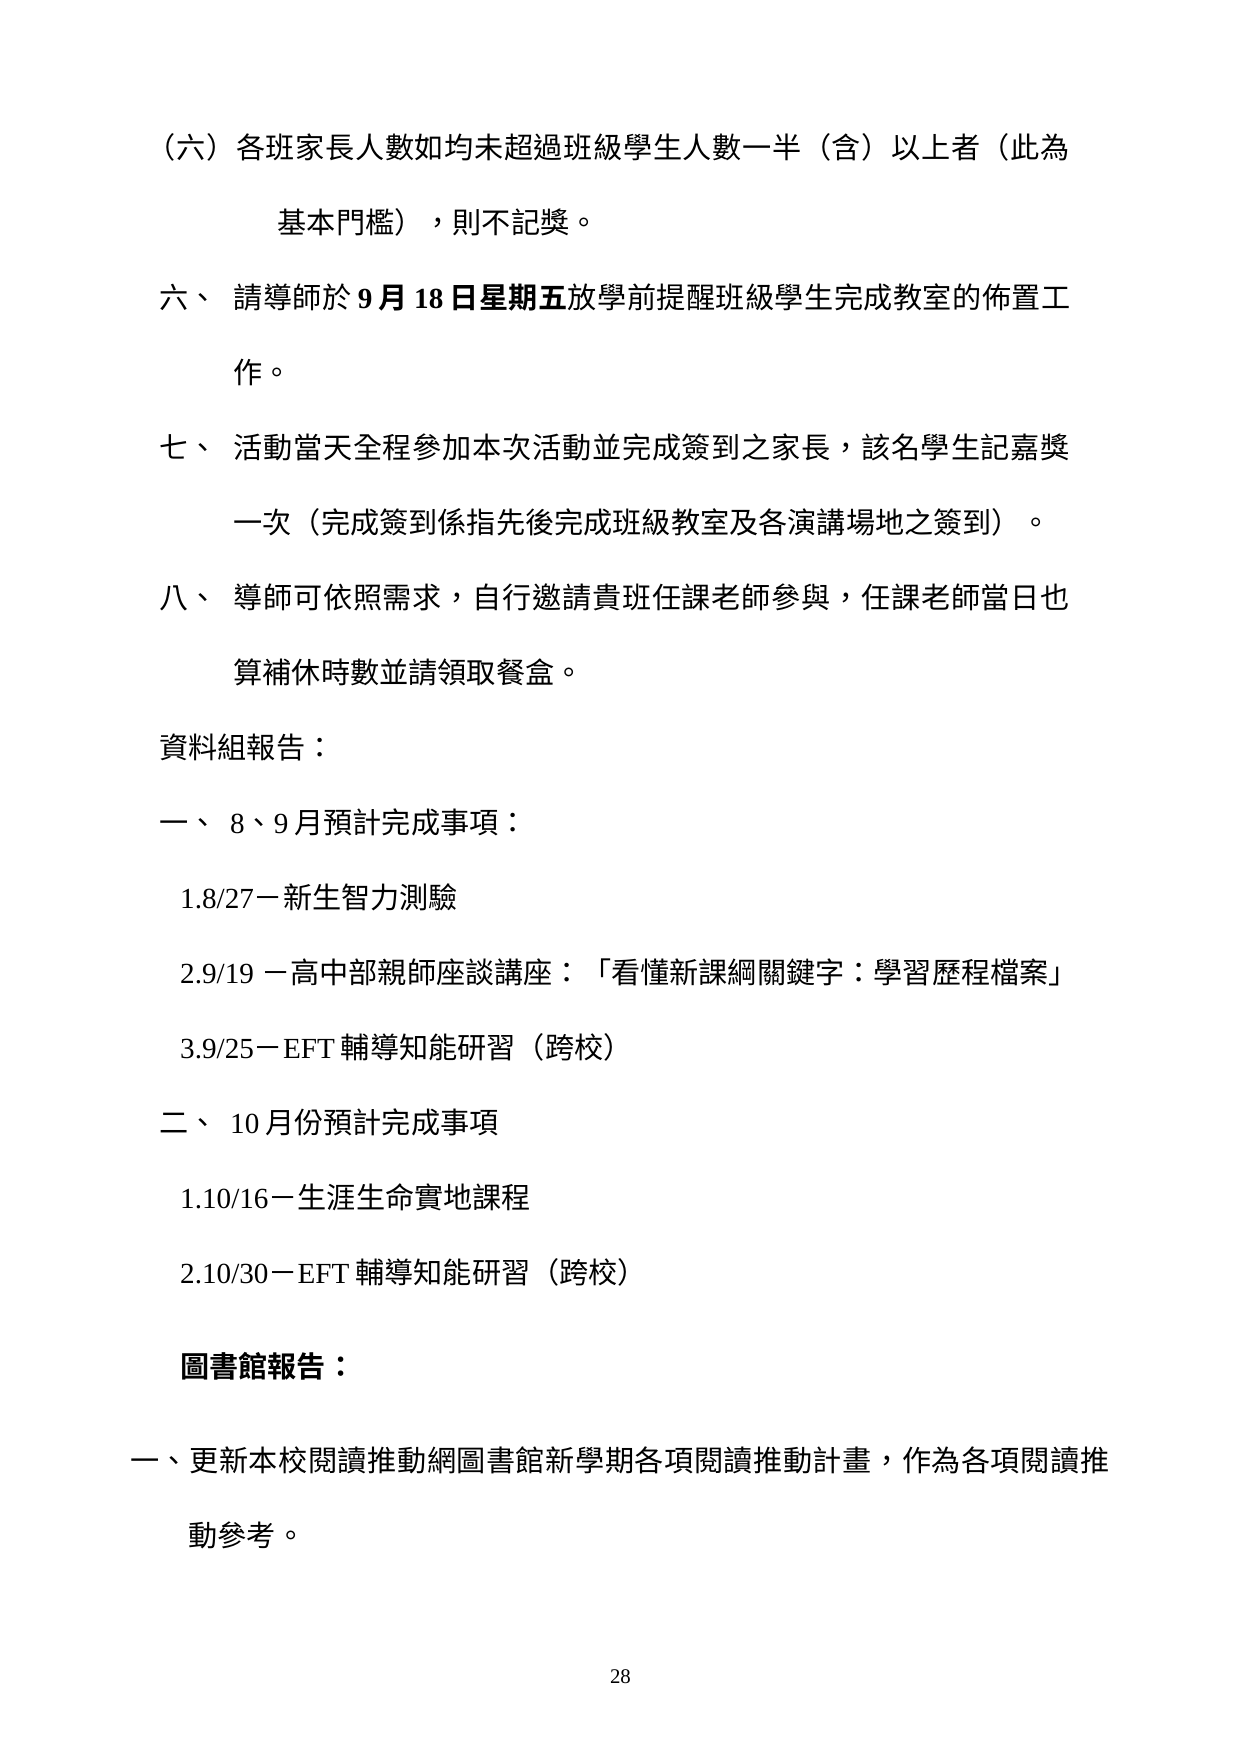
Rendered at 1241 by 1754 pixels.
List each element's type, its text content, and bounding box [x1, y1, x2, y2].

list 1.10/16－生涯生命實地課程 [180, 1158, 1110, 1233]
list 請導師於9月18日星期五放學前提醒班級學生完成教室的佈置工作。 [159, 258, 1071, 408]
text 一、更新本校閱讀推動網圖書館新學期各項閱讀推動計畫，作為各項閱讀推動參考。 [130, 1421, 1110, 1571]
list 活動當天全程參加本次活動並完成簽到之家長，該名學生記嘉獎一次（完成簽到係指先後完成班級教室及各演講場地之簽到）。 [159, 408, 1071, 558]
list 1.8/27－新生智力測驗 [180, 858, 1110, 933]
text 資料組報告： [130, 708, 1110, 783]
list 2.9/19 －高中部親師座談講座：「看懂新課綱關鍵字：學習歷程檔案」 [180, 933, 1110, 1008]
list 2.10/30－EFT輔導知能研習（跨校） [180, 1233, 1110, 1308]
list 3.9/25－EFT輔導知能研習（跨校） [180, 1008, 1110, 1083]
list 8、9月預計完成事項： [159, 783, 1110, 858]
list 10月份預計完成事項 [159, 1083, 1110, 1158]
list 導師可依照需求，自行邀請貴班任課老師參與，任課老師當日也算補休時數並請領取餐盒。 [159, 558, 1071, 708]
text 圖書館報告： [180, 1327, 1110, 1402]
text （六）各班家長人數如均未超過班級學生人數一半（含）以上者（此為基本門檻），則不記獎。 [130, 108, 1071, 258]
